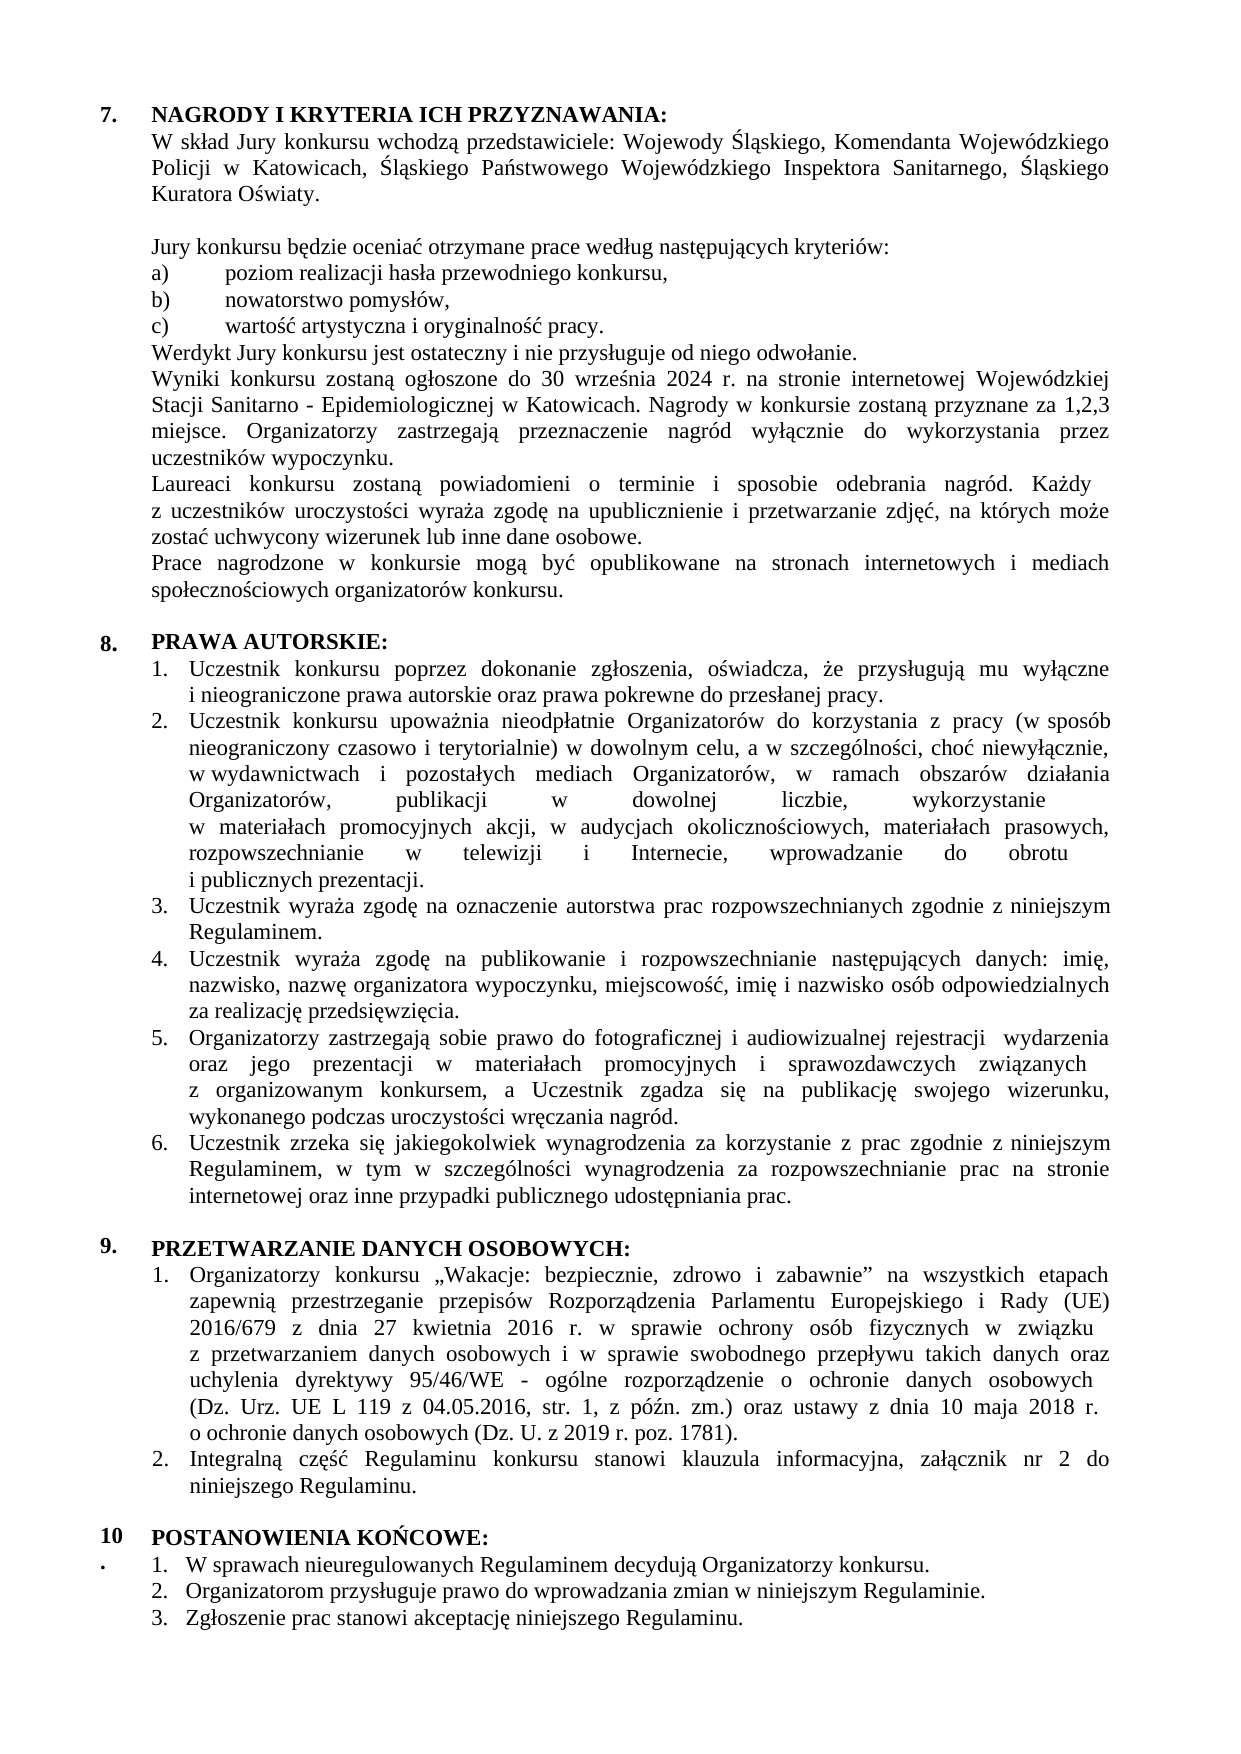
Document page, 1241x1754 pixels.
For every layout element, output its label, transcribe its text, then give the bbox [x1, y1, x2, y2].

table_header 7. 8. 9. 10. [89, 75, 140, 1630]
